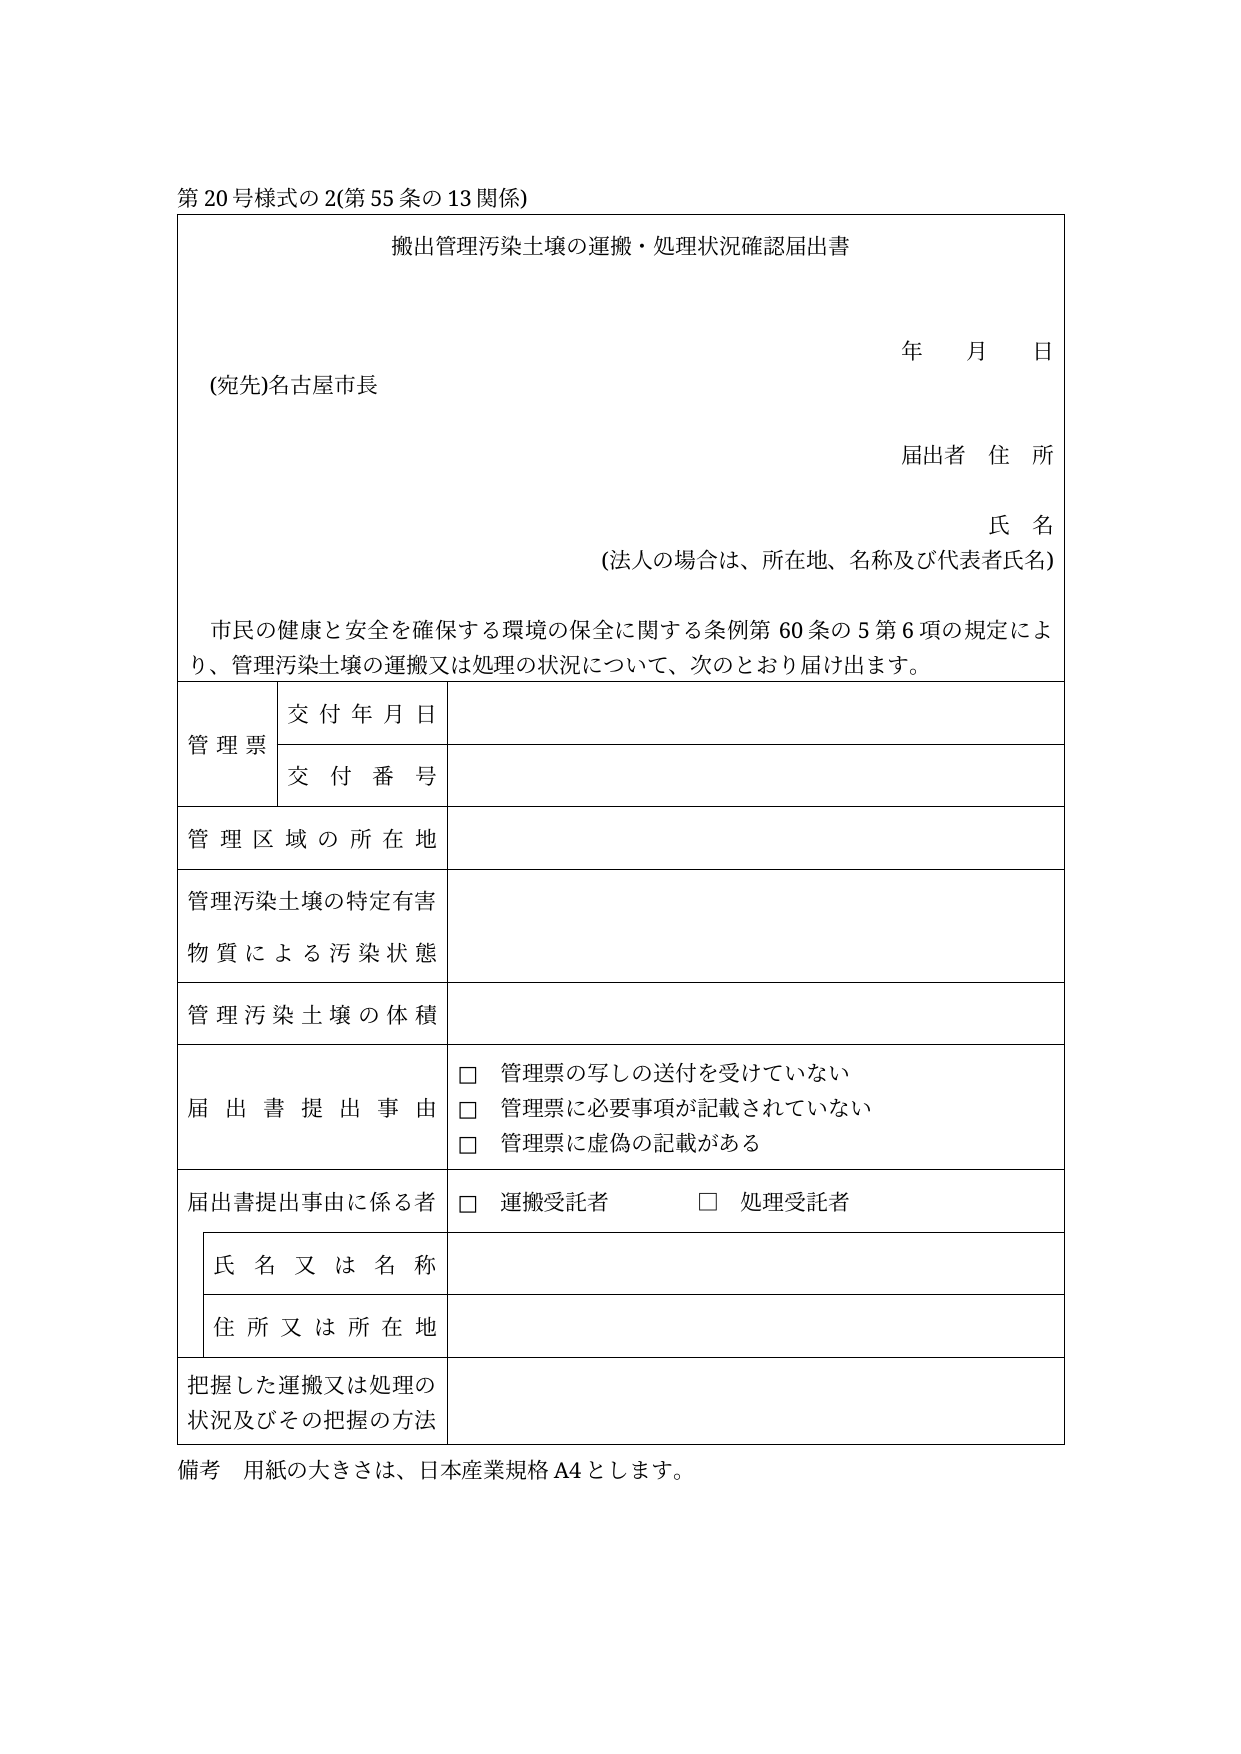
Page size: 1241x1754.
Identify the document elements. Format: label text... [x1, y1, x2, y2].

table_cell [448, 983, 1064, 1044]
table_cell 管理票 [178, 682, 277, 806]
table_cell [448, 1358, 1064, 1444]
table_cell [448, 870, 1064, 982]
text 備考 用紙の大きさは、日本産業規格A4とします。 [177, 1452, 1063, 1487]
table_cell [178, 1232, 203, 1357]
table_cell 住所又は所在地 [204, 1295, 447, 1357]
table_cell 交付年月日 [278, 682, 447, 744]
table_cell 氏名又は名称 [204, 1233, 447, 1294]
table_cell [448, 745, 1064, 806]
table_cell 管理汚染土壌の体積 [178, 983, 447, 1044]
table_cell [448, 1233, 1064, 1294]
table_cell 届出書提出事由に係る者 [178, 1170, 447, 1232]
table_cell □ 管理票の写しの送付を受けていない □ 管理票に必要事項が記載されていない □ 管理票に虚偽の記載がある [448, 1045, 1064, 1169]
table_cell □ 運搬受託者 □ 処理受託者 [448, 1170, 1064, 1232]
table_cell [448, 682, 1064, 744]
text 第20号様式の2(第55条の13関係) [177, 179, 1063, 214]
table_cell 管理汚染土壌の特定有害物質による汚染状態 [178, 870, 447, 982]
table_cell [448, 807, 1064, 869]
table_cell 管理区域の所在地 [178, 807, 447, 869]
table_cell 届出書提出事由 [178, 1045, 447, 1169]
table_header 搬出管理汚染土壌の運搬・処理状況確認届出書 年 月 日 (宛先)名古屋市長 届出者 住所 氏名 (法人の場合は、所在地、名称及び代表者氏名) 市民の健康と安全を確保する環境の保全に関する条例第60条の5第6項の規定により、管理汚染土壌の運搬又は処理の状況について、次のとおり届け出ます。 [178, 215, 1064, 681]
table_cell [448, 1295, 1064, 1357]
table_cell 交付番号 [278, 745, 447, 806]
table_cell 把握した運搬又は処理の状況及びその把握の方法 [178, 1358, 447, 1444]
